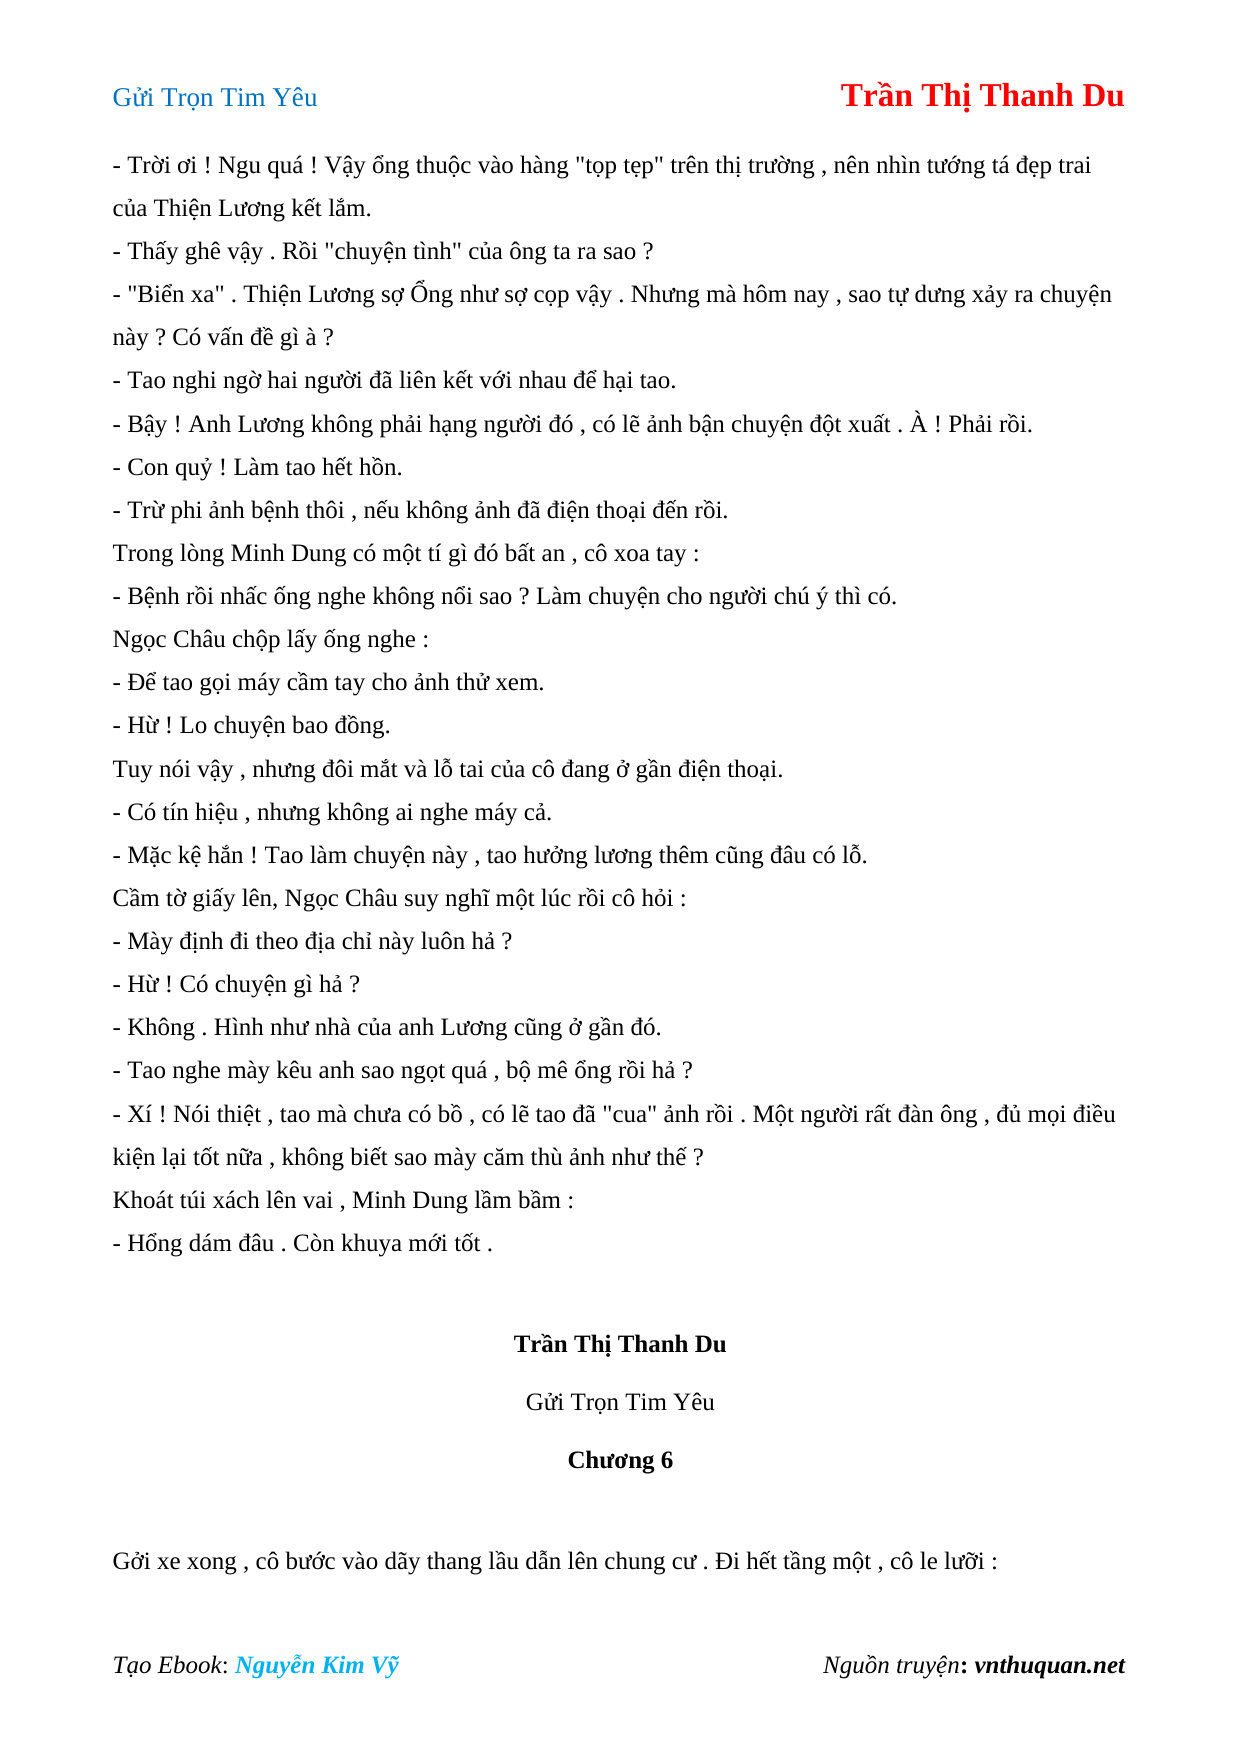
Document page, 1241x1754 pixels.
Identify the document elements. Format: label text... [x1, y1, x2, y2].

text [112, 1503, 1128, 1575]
text Gửi Trọn Tim Yêu [112, 1387, 1128, 1416]
text Chương 6 [112, 1445, 1128, 1474]
text Trần Thị Thanh Du [112, 1329, 1128, 1358]
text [112, 150, 1128, 1257]
